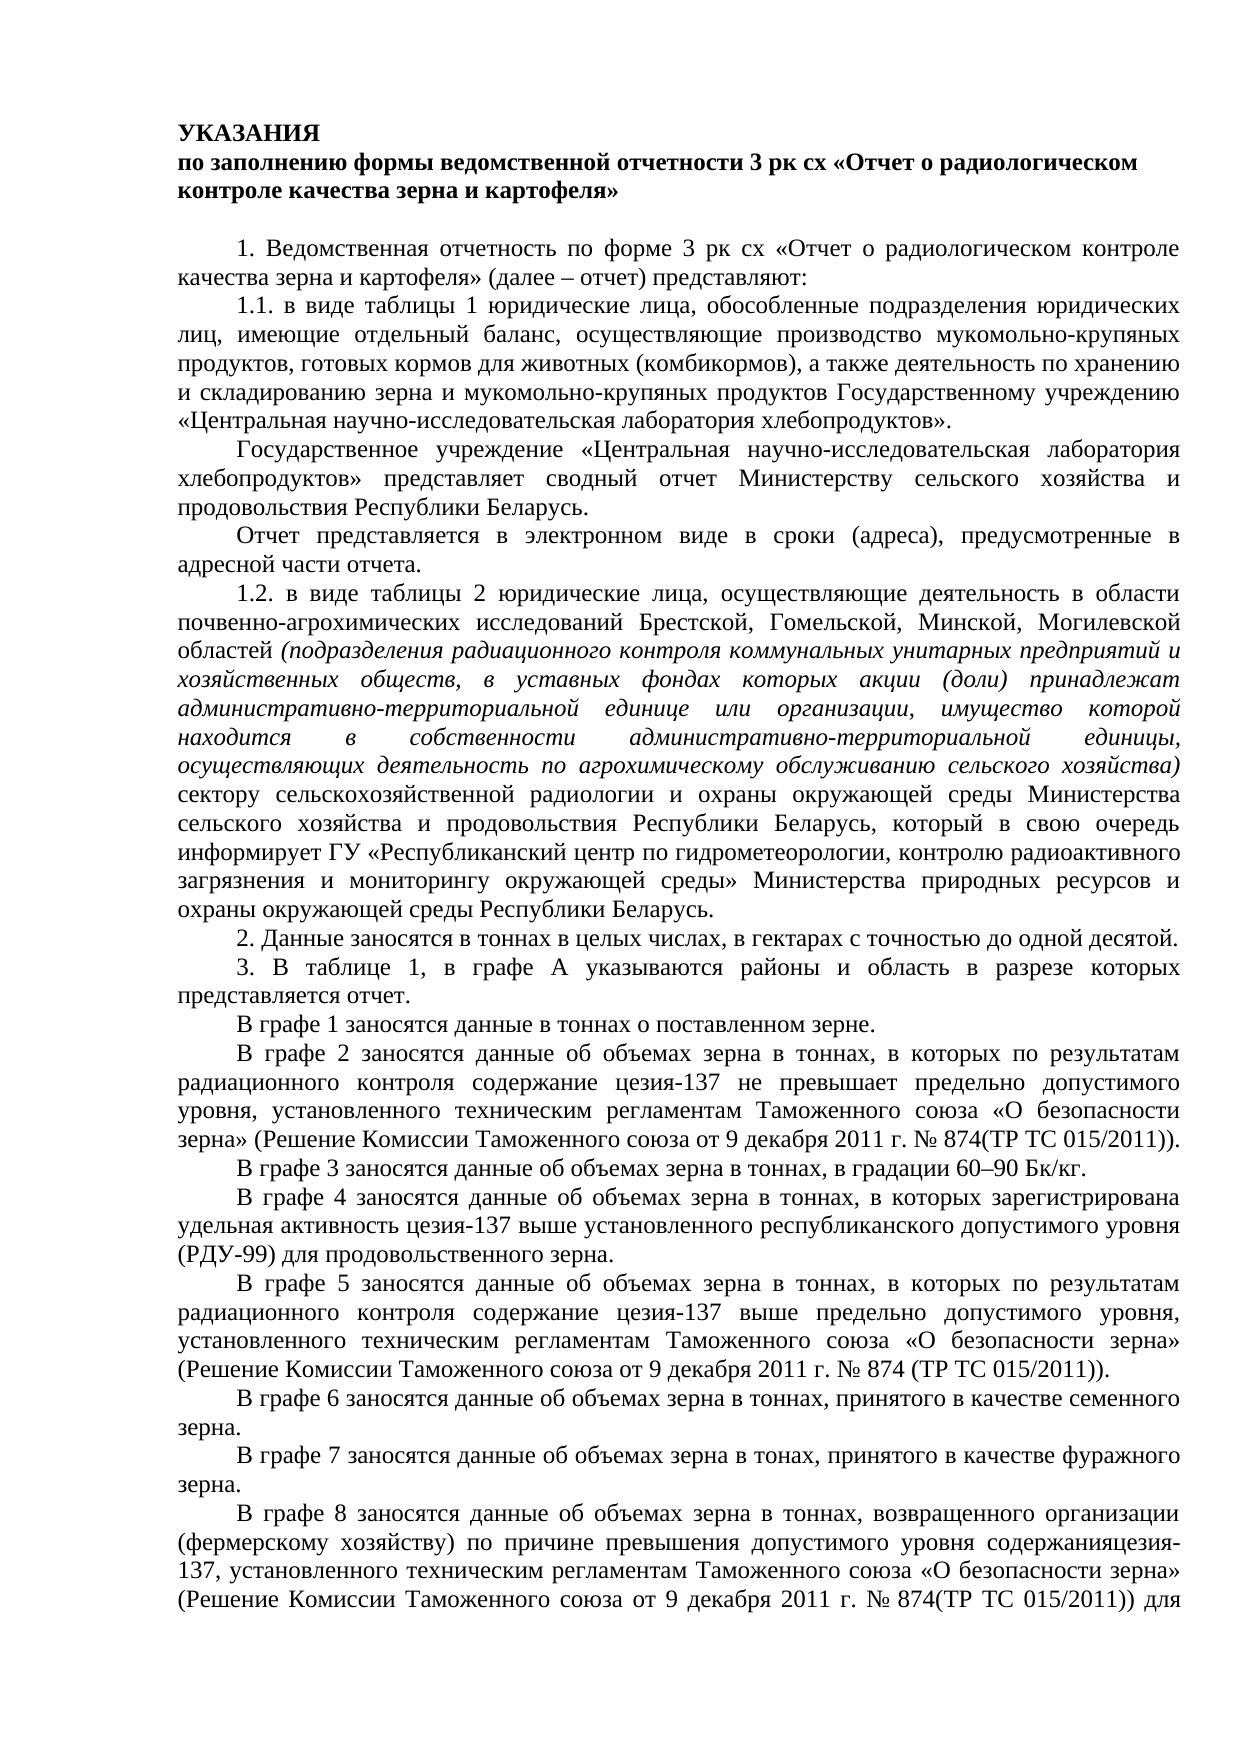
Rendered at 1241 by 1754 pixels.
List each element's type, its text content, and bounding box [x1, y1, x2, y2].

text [177, 1498, 1181, 1613]
text 3. В таблице 1, в графе А указываются районы и область в разрезе которых представляется отчет. [177, 952, 1181, 1009]
text 1.2. в виде таблицы 2 юридические лица, осуществляющие деятельность в области почвенно-агрохимических исследований Брестской, Гомельской, Минской, Могилевской областей (подразделения радиационного контроля коммунальных унитарных предприятий и хозяйственных обществ, в уставных фондах которых акции (доли) принадлежат административно-территориальной единице или организации, имущество которой находится в собственности административно-территориальной единицы, осуществляющих деятельность по агрохимическому обслуживанию сельского хозяйства) сектору сельскохозяйственной радиологии и охраны окружающей среды Министерства сельского хозяйства и продовольствия Республики Беларусь, который в свою очередь информирует ГУ «Республиканский центр по гидрометеорологии, контролю радиоактивного загрязнения и мониторингу окружающей среды» Министерства природных ресурсов и охраны окружающей среды Республики Беларусь. [177, 578, 1181, 923]
text В графе 4 заносятся данные об объемах зерна в тоннах, в которых зарегистрирована удельная активность цезия-137 выше установленного республиканского допустимого уровня (РДУ-99) для продовольственного зерна. [177, 1182, 1181, 1268]
text В графе 1 заносятся данные в тоннах о поставленном зерне. [177, 1009, 1181, 1038]
text 1.1. в виде таблицы 1 юридические лица, обособленные подразделения юридических лиц, имеющие отдельный баланс, осуществляющие производство мукомольно-крупяных продуктов, готовых кормов для животных (комбикормов), а также деятельность по хранению и складированию зерна и мукомольно-крупяных продуктов Государственному учреждению «Центральная научно-исследовательская лаборатория хлебопродуктов». [177, 291, 1181, 434]
text В графе 2 заносятся данные об объемах зерна в тоннах, в которых по результатам радиационного контроля содержание цезия-137 не превышает предельно допустимого уровня, установленного техническим регламентам Таможенного союза «О безопасности зерна» (Решение Комиссии Таможенного союза от 9 декабря 2011 г. № 874(ТР ТС 015/2011)). [177, 1038, 1181, 1153]
text В графе 5 заносятся данные об объемах зерна в тоннах, в которых по результатам радиационного контроля содержание цезия-137 выше предельно допустимого уровня, установленного техническим регламентам Таможенного союза «О безопасности зерна» (Решение Комиссии Таможенного союза от 9 декабря 2011 г. № 874 (ТР ТС 015/2011)). [177, 1268, 1181, 1383]
text В графе 7 заносятся данные об объемах зерна в тонах, принятого в качестве фуражного зерна. [177, 1441, 1181, 1498]
title УКАЗАНИЯ по заполнению формы ведомственной отчетности 3 рк сх «Отчет о радиологическом контроле качества зерна и картофеля» [177, 118, 1181, 204]
text 2. Данные заносятся в тоннах в целых числах, в гектарах с точностью до одной десятой. [177, 923, 1181, 952]
text Государственное учреждение «Центральная научно-исследовательская лаборатория хлебопродуктов» представляет сводный отчет Министерству сельского хозяйства и продовольствия Республики Беларусь. [177, 434, 1181, 521]
text В графе 6 заносятся данные об объемах зерна в тоннах, принятого в качестве семенного зерна. [177, 1383, 1181, 1441]
text Отчет представляется в электронном виде в сроки (адреса), предусмотренные в адресной части отчета. [177, 521, 1181, 578]
text 1. Ведомственная отчетность по форме 3 рк сх «Отчет о радиологическом контроле качества зерна и картофеля» (далее – отчет) представляют: [177, 233, 1181, 291]
text В графе 3 заносятся данные об объемах зерна в тоннах, в градации 60–90 Бк/кг. [177, 1153, 1181, 1182]
